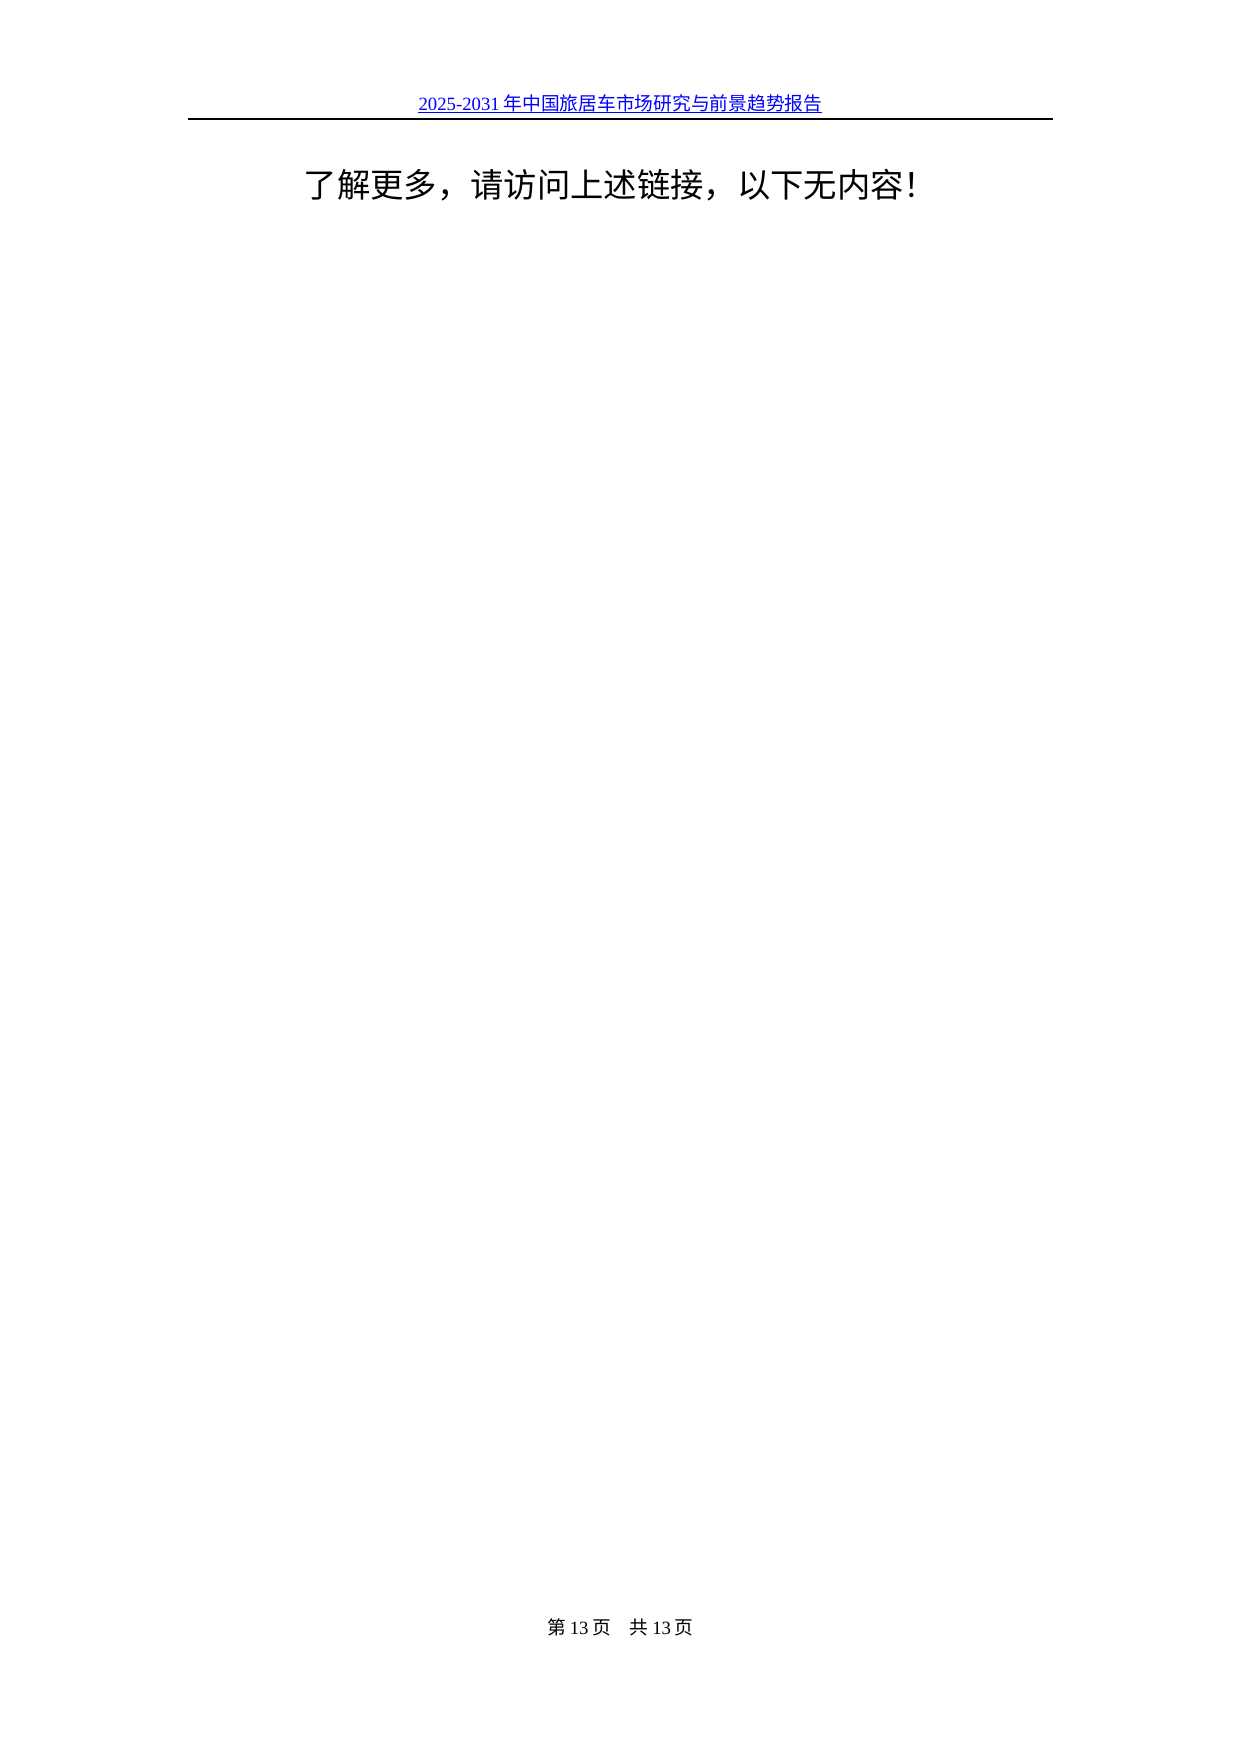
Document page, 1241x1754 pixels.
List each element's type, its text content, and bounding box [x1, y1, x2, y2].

title 了解更多，请访问上述链接，以下无内容！ [187, 150, 1053, 215]
